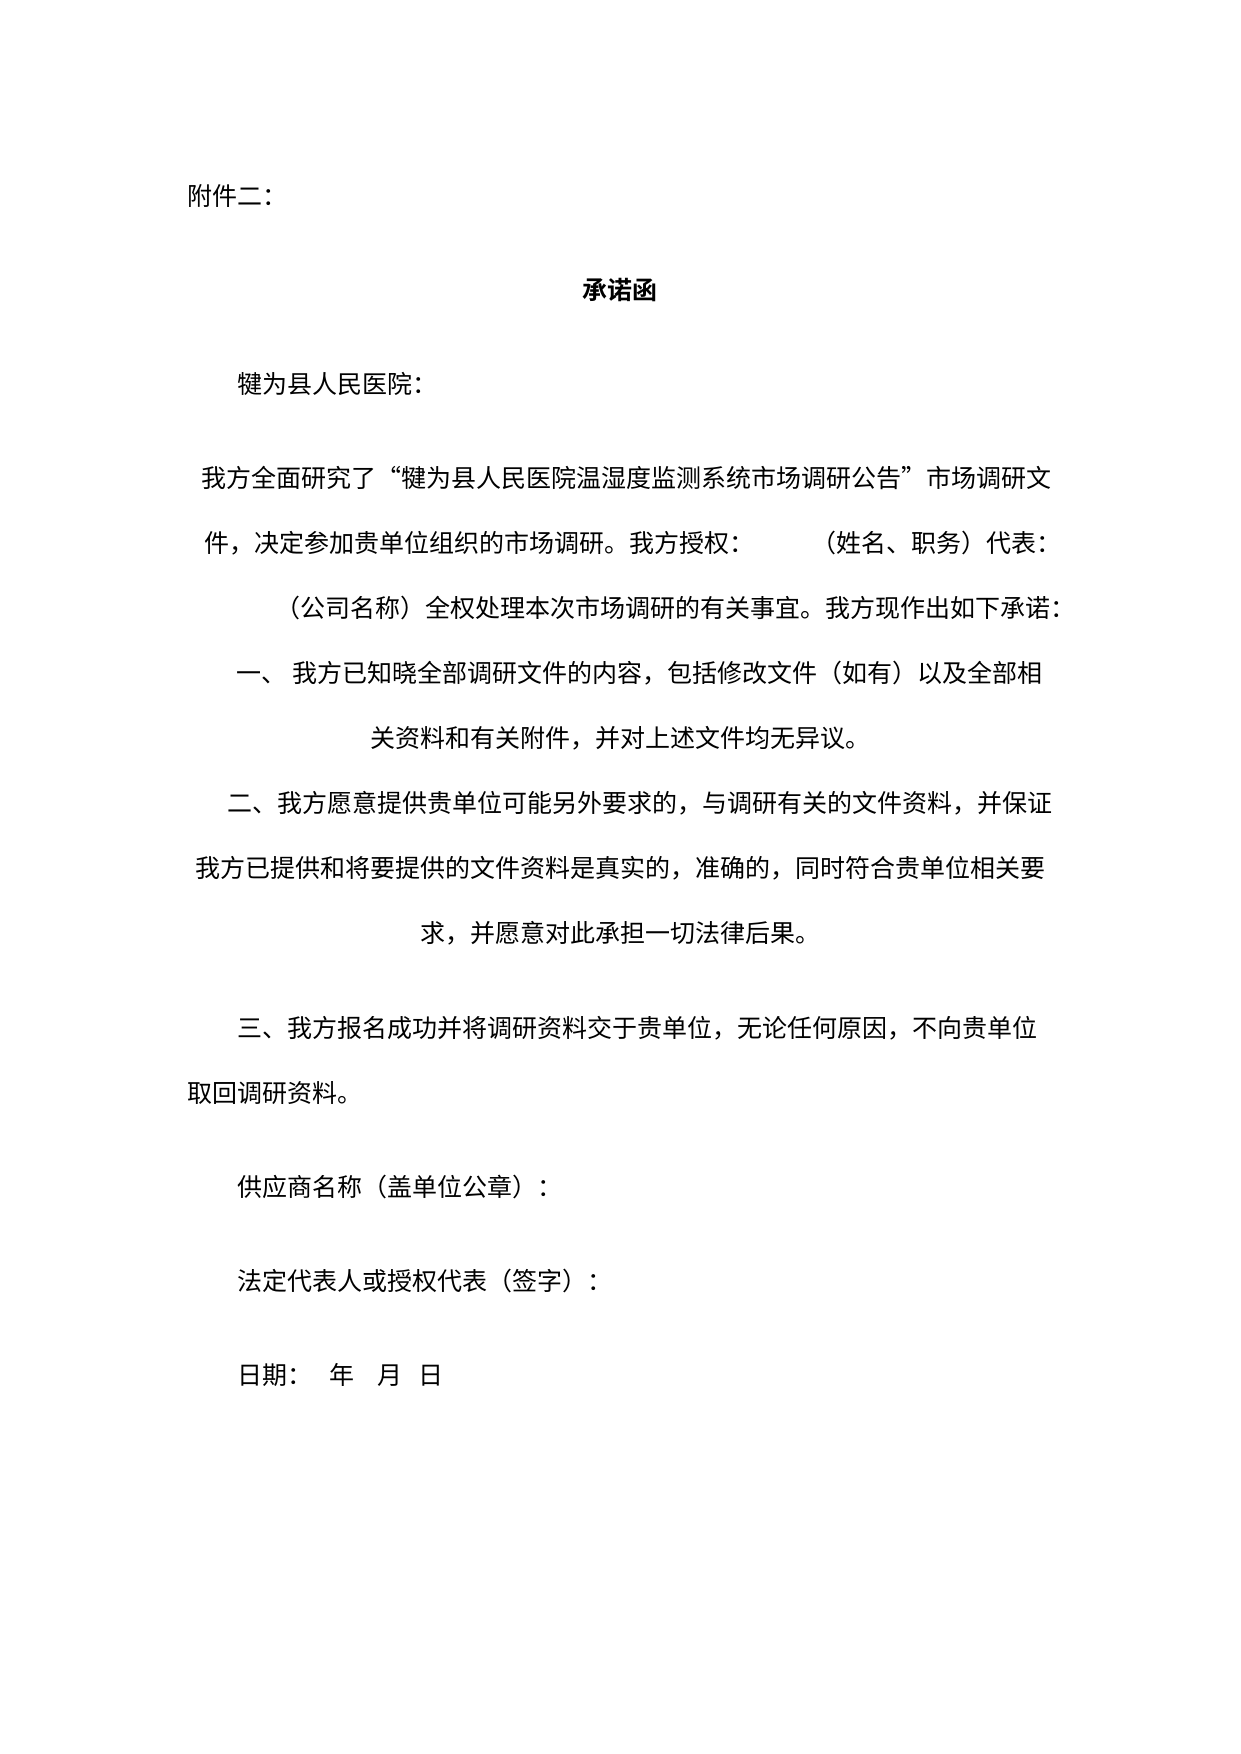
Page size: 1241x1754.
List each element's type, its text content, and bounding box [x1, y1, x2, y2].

text 犍为县人民医院： [187, 350, 1053, 415]
text 日期： 年 月 日 [187, 1341, 1053, 1406]
text 附件二： [187, 162, 1053, 227]
text 承诺函 [187, 256, 1053, 321]
text 供应商名称（盖单位公章）： [187, 1153, 1053, 1218]
text 我方全面研究了“犍为县人民医院温湿度监测系统市场调研公告”市场调研文件，决定参加贵单位组织的市场调研。我方授权： （姓名、职务）代表： （公司名称）全权处理本次市场调研的有关事宜。我方现作出如下承诺： 一、 我方已知晓全部调研文件的内容，包括修改文件（如有）以及全部相关资料和有关附件，并对上述文件均无异议。 二、我方愿意提供贵单位可能另外要求的，与调研有关的文件资料，并保证我方已提供和将要提供的文件资料是真实的，准确的，同时符合贵单位相关要求，并愿意对此承担一切法律后果。 [187, 444, 1053, 964]
text 法定代表人或授权代表（签字）： [187, 1247, 1053, 1312]
text 三、我方报名成功并将调研资料交于贵单位，无论任何原因，不向贵单位取回调研资料。 [187, 994, 1053, 1124]
